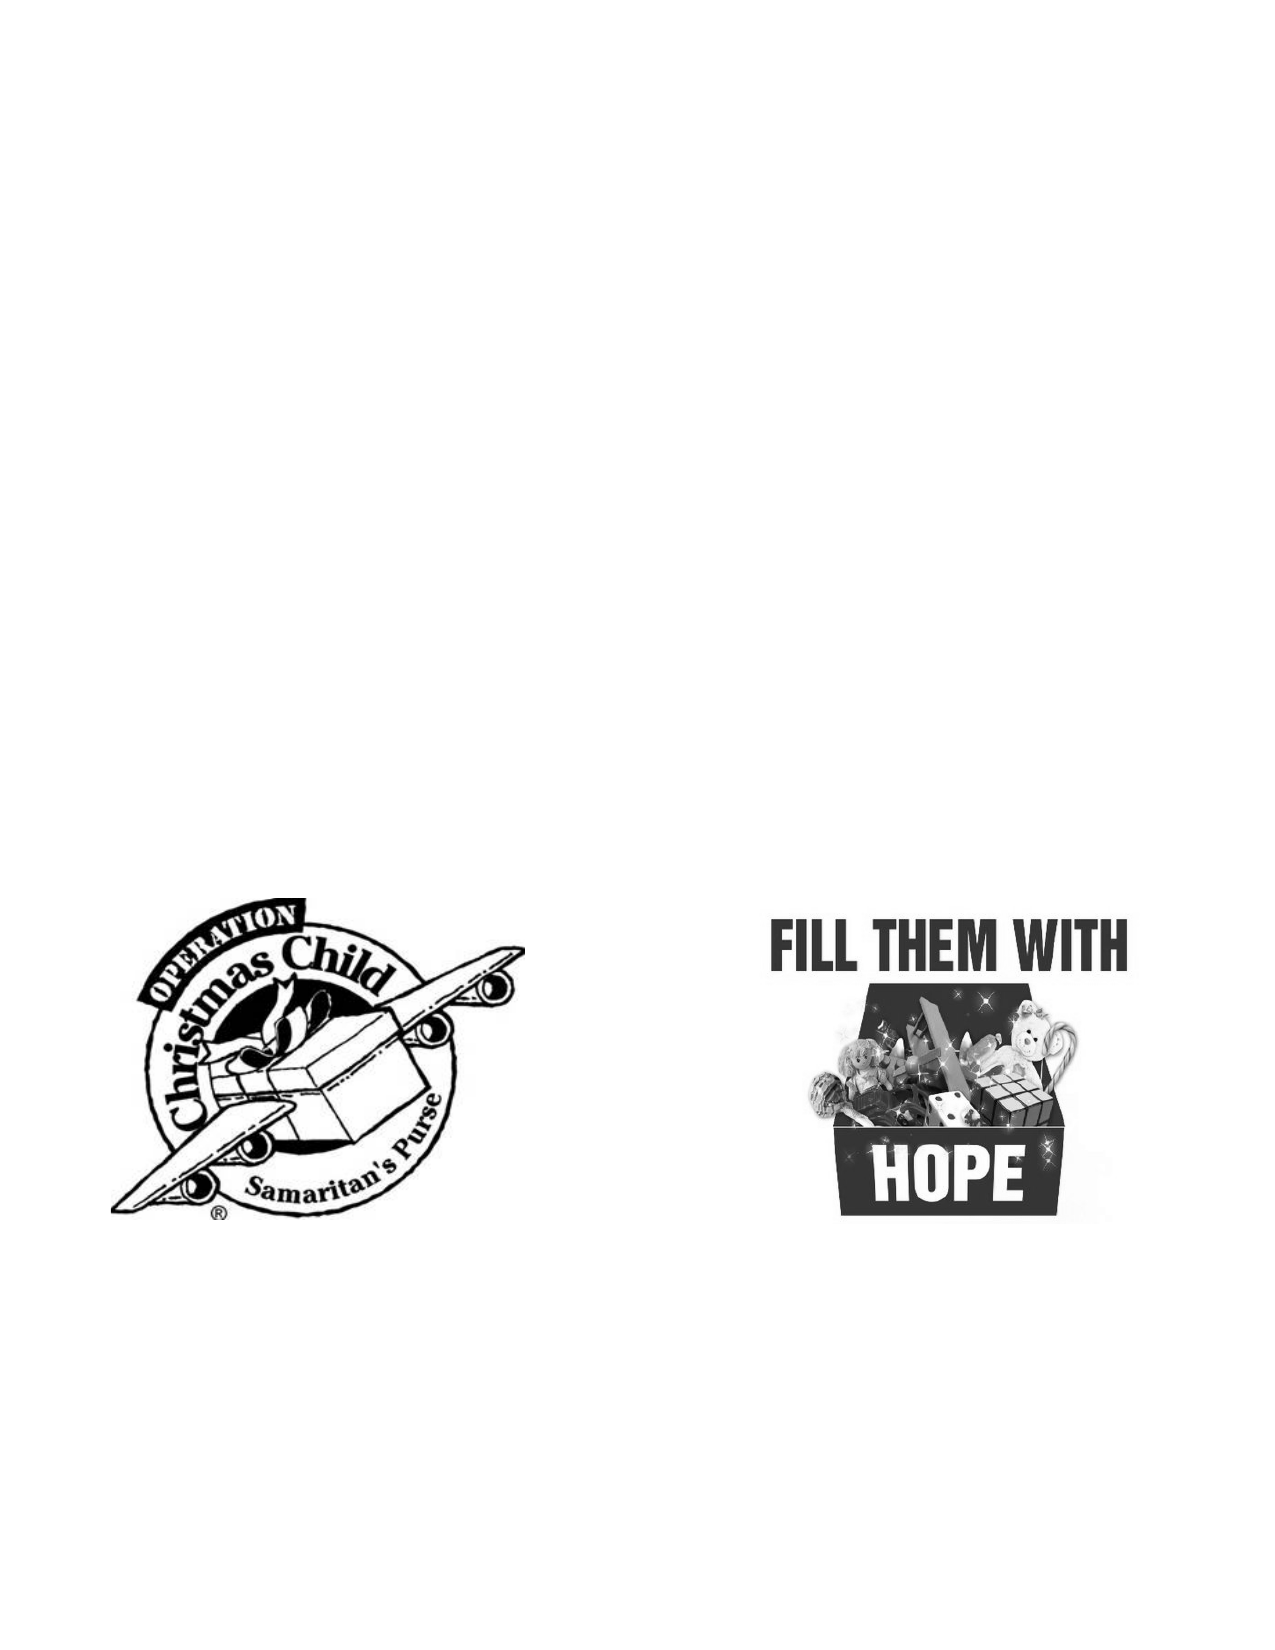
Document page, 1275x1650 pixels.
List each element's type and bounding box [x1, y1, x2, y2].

picture [110, 898, 525, 1220]
